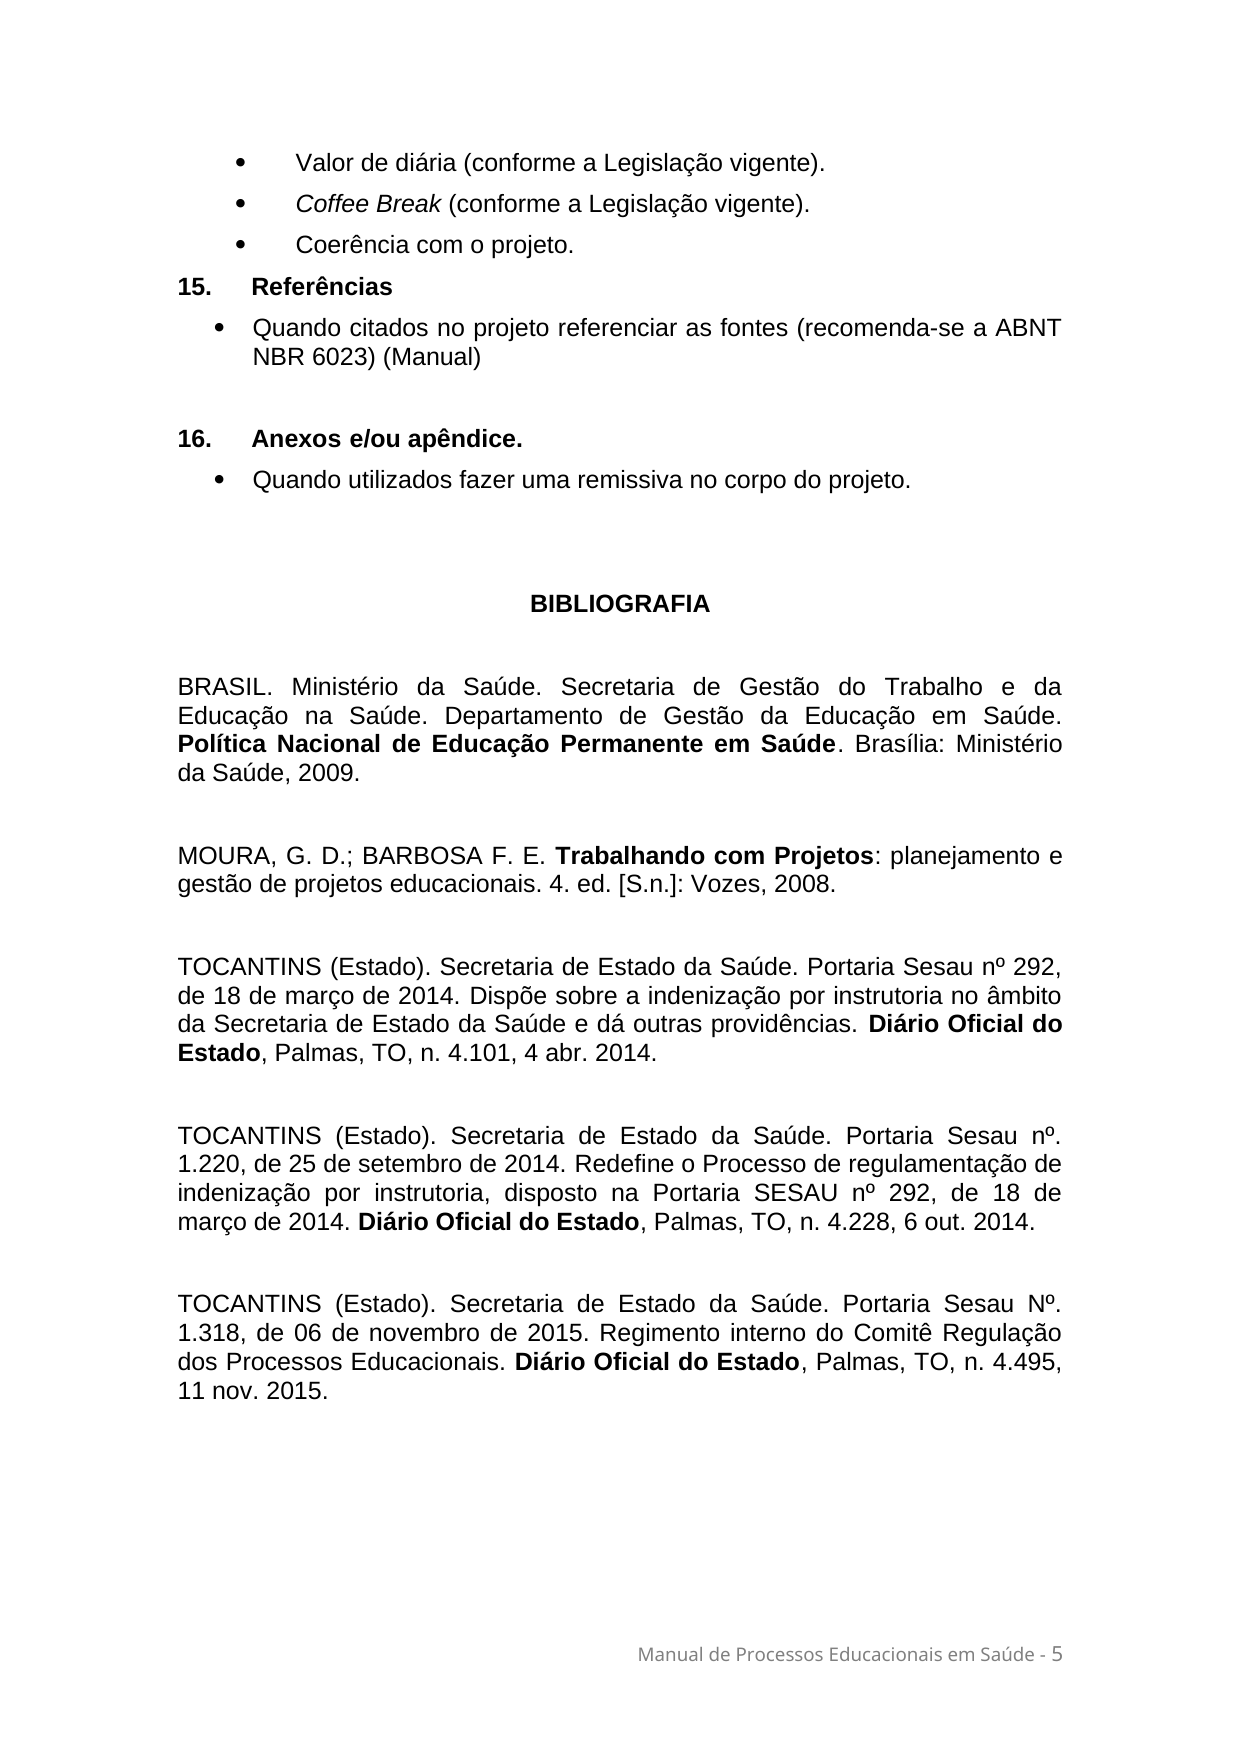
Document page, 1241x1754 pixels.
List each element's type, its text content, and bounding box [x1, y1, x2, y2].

text TOCANTINS (Estado). Secretaria de Estado da Saúde. Portaria Sesau Nº. 1.318, de 06 de novembro de 2015. Regimento interno do Comitê Regulação dos Processos Educacionais. Diário Oficial do Estado, Palmas, TO, n. 4.495, 11 nov. 2015. [177, 1289, 1063, 1404]
list Coerência com o projeto. [236, 230, 1063, 259]
list Coffee Break (conforme a Legislação vigente). [236, 189, 1063, 218]
text TOCANTINS (Estado). Secretaria de Estado da Saúde. Portaria Sesau nº 292, de 18 de março de 2014. Dispõe sobre a indenização por instrutoria no âmbito da Secretaria de Estado da Saúde e dá outras providências. Diário Oficial do Estado, Palmas, TO, n. 4.101, 4 abr. 2014. [177, 952, 1063, 1067]
list Quando citados no projeto referenciar as fontes (recomenda-se a ABNT NBR 6023) (Manual) [215, 313, 1063, 371]
list Referências [177, 272, 1063, 300]
text BIBLIOGRAFIA [177, 589, 1063, 618]
list Valor de diária (conforme a Legislação vigente). [236, 148, 1063, 176]
list Quando utilizados fazer uma remissiva no corpo do projeto. [215, 466, 1063, 494]
text BRASIL. Ministério da Saúde. Secretaria de Gestão do Trabalho e da Educação na Saúde. Departamento de Gestão da Educação em Saúde. Política Nacional de Educação Permanente em Saúde. Brasília: Ministério da Saúde, 2009. [177, 672, 1063, 787]
text TOCANTINS (Estado). Secretaria de Estado da Saúde. Portaria Sesau nº. 1.220, de 25 de setembro de 2014. Redefine o Processo de regulamentação de indenização por instrutoria, disposto na Portaria SESAU nº 292, de 18 de março de 2014. Diário Oficial do Estado, Palmas, TO, n. 4.228, 6 out. 2014. [177, 1121, 1063, 1236]
list MOURA, G. D.; BARBOSA F. E. Trabalhando com Projetos: planejamento e gestão de projetos educacionais. 4. ed. [S.n.]: Vozes, 2008. [177, 841, 1063, 898]
list Anexos e/ou apêndice. [177, 424, 1063, 453]
